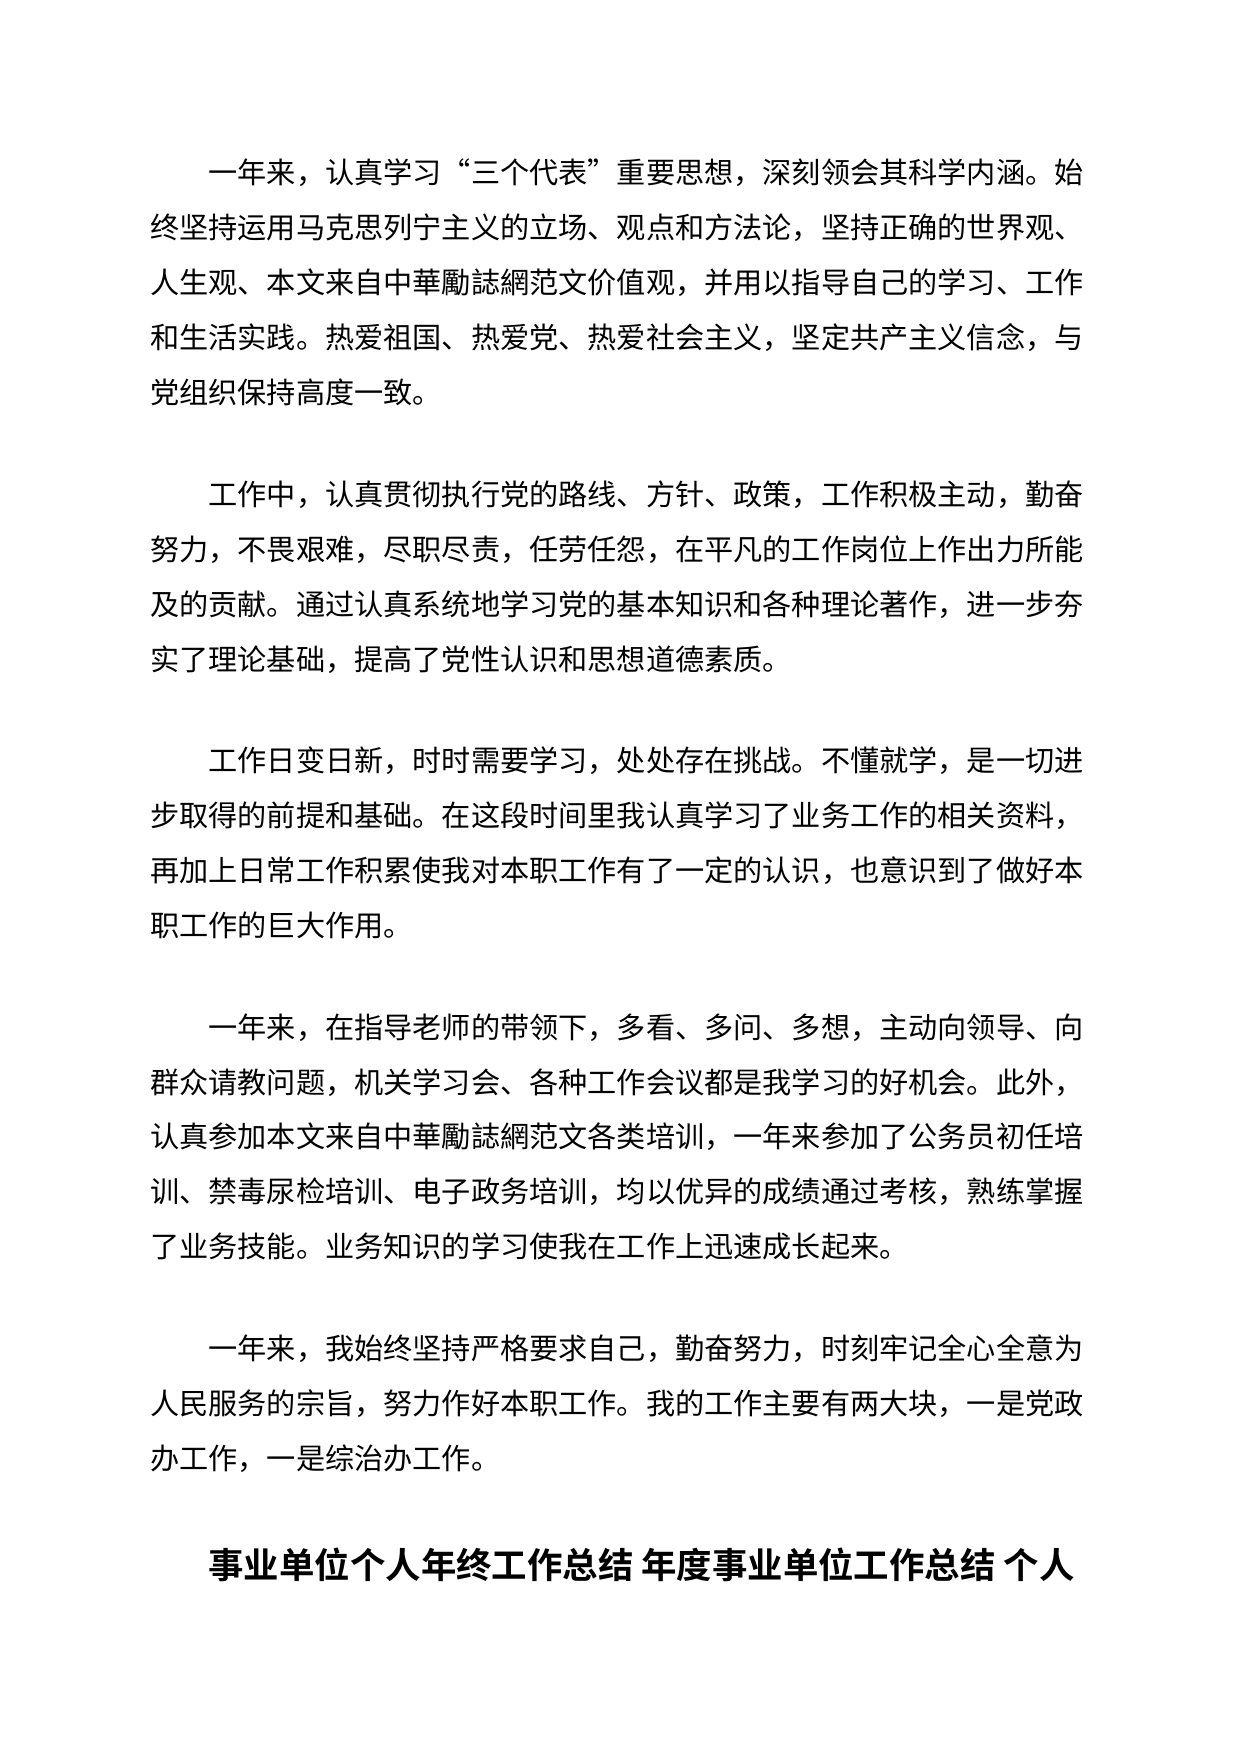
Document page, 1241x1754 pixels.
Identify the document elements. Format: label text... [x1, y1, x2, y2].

text 一年来，在指导老师的带领下，多看、多问、多想，主动向领导、向群众请教问题，机关学习会、各种工作会议都是我学习的好机会。此外，认真参加本文来自中華勵誌網范文各类培训，一年来参加了公务员初任培训、禁毒尿检培训、电子政务培训，均以优异的成绩通过考核，熟练掌握了业务技能。业务知识的学习使我在工作上迅速成长起来。 [150, 1004, 1090, 1266]
text 工作中，认真贯彻执行党的路线、方针、政策，工作积极主动，勤奋努力，不畏艰难，尽职尽责，任劳任怨，在平凡的工作岗位上作出力所能及的贡献。通过认真系统地学习党的基本知识和各种理论著作，进一步夯实了理论基础，提高了党性认识和思想道德素质。 [150, 471, 1090, 678]
text 一年来，认真学习“三个代表”重要思想，深刻领会其科学内涵。始终坚持运用马克思列宁主义的立场、观点和方法论，坚持正确的世界观、人生观、本文来自中華勵誌網范文价值观，并用以指导自己的学习、工作和生活实践。热爱祖国、热爱党、热爱社会主义，坚定共产主义信念，与党组织保持高度一致。 [150, 150, 1090, 412]
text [150, 1537, 1090, 1588]
text 工作日变日新，时时需要学习，处处存在挑战。不懂就学，是一切进步取得的前提和基础。在这段时间里我认真学习了业务工作的相关资料，再加上日常工作积累使我对本职工作有了一定的认识，也意识到了做好本职工作的巨大作用。 [150, 738, 1090, 945]
text 一年来，我始终坚持严格要求自己，勤奋努力，时刻牢记全心全意为人民服务的宗旨，努力作好本职工作。我的工作主要有两大块，一是党政办工作，一是综治办工作。 [150, 1326, 1090, 1478]
